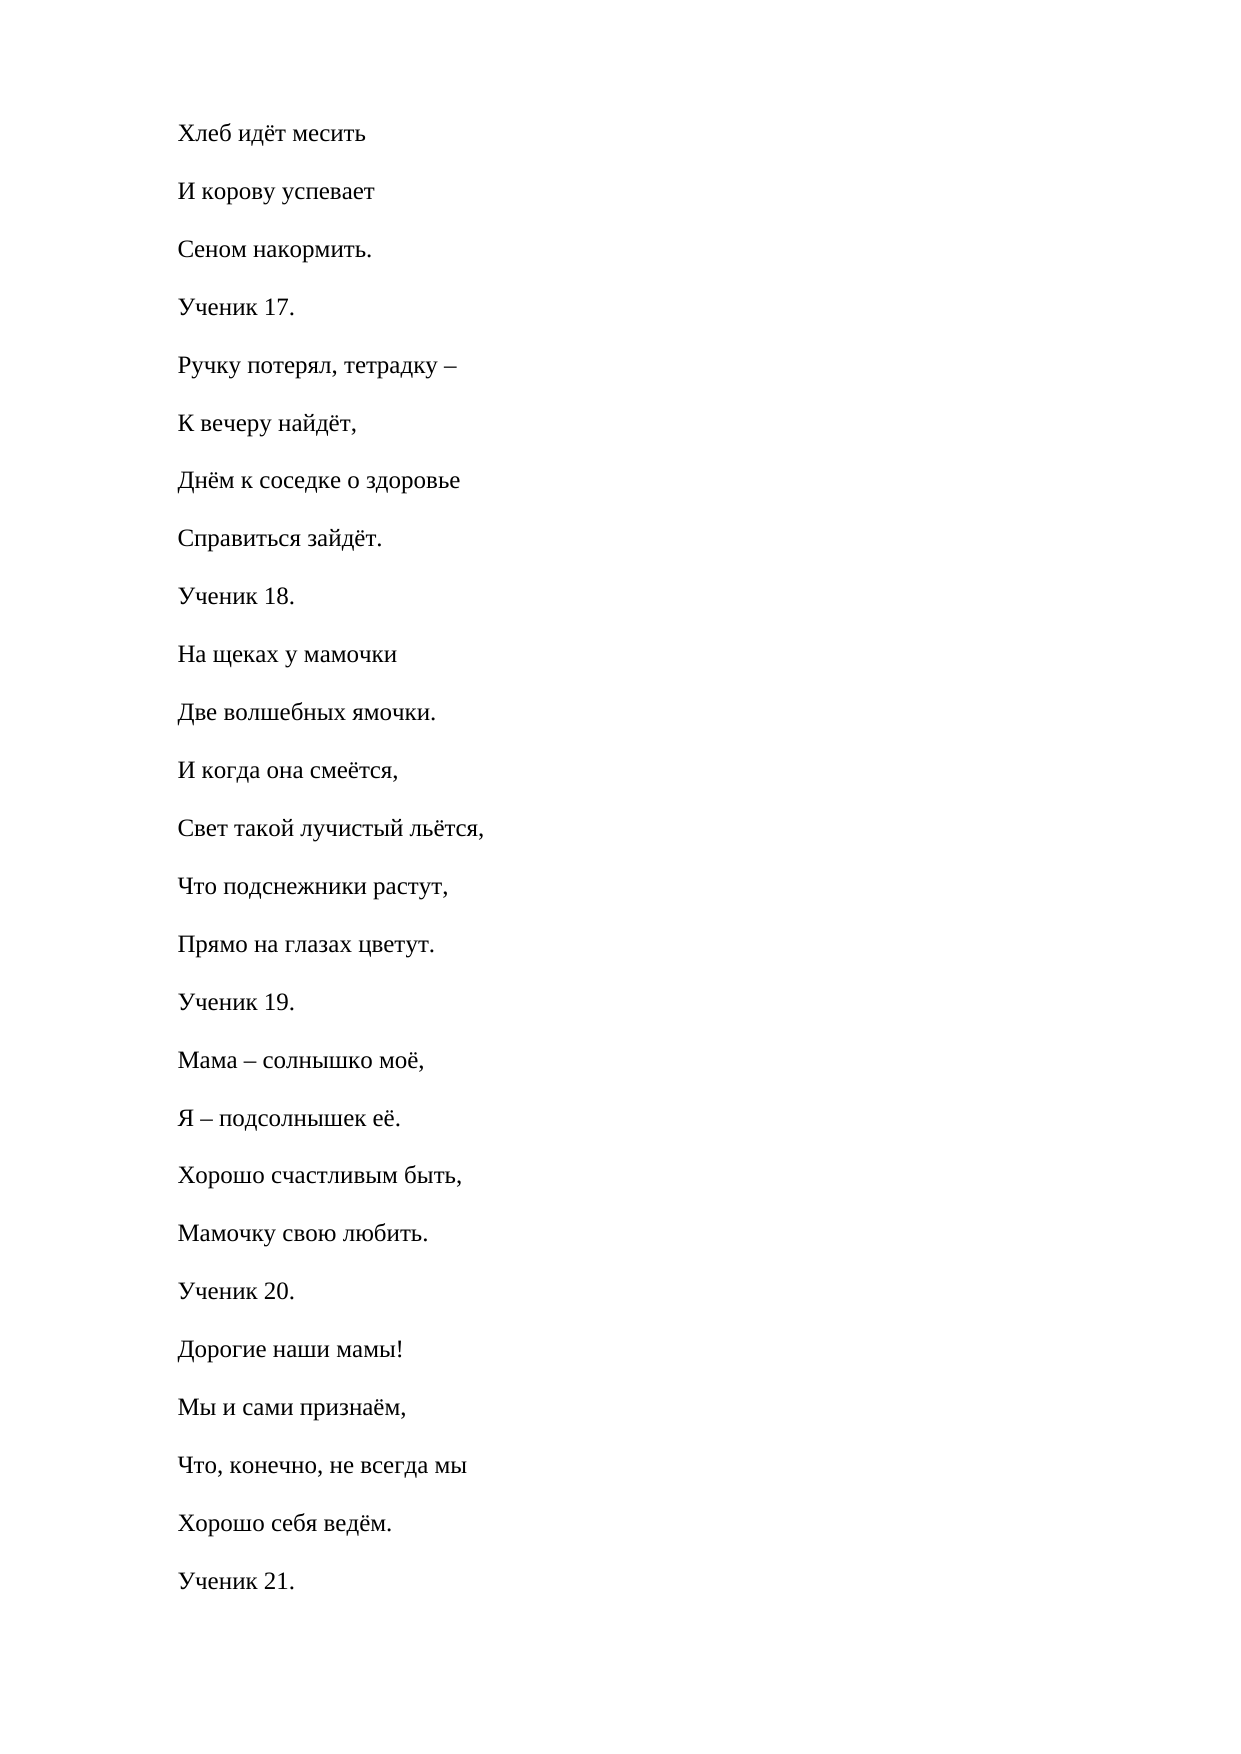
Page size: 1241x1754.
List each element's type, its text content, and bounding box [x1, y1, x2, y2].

text Мамочку свою любить. [177, 1218, 1152, 1247]
text Сеном накормить. [177, 234, 1152, 263]
text Мама – солнышко моё, [177, 1045, 1152, 1073]
text Дорогие наши мамы! [177, 1334, 1152, 1363]
text Ученик 18. [177, 581, 1152, 610]
text И когда она смеётся, [177, 755, 1152, 784]
text И корову успевает [177, 176, 1152, 205]
text Хорошо себя ведём. [177, 1508, 1152, 1537]
text Ручку потерял, тетрадку – [177, 350, 1152, 378]
text Две волшебных ямочки. [177, 697, 1152, 726]
text Хлеб идёт месить [177, 118, 1152, 147]
text Прямо на глазах цветут. [177, 929, 1152, 958]
text Я – подсолнышек её. [177, 1103, 1152, 1131]
text Ученик 17. [177, 292, 1152, 321]
text Ученик 21. [177, 1566, 1152, 1595]
text Ученик 19. [177, 987, 1152, 1016]
text Днём к соседке о здоровье [177, 466, 1152, 494]
text На щеках у мамочки [177, 639, 1152, 668]
text К вечеру найдёт, [177, 408, 1152, 436]
text Что подснежники растут, [177, 871, 1152, 900]
text Мы и сами признаём, [177, 1392, 1152, 1421]
text Ученик 20. [177, 1276, 1152, 1305]
text Что, конечно, не всегда мы [177, 1450, 1152, 1479]
text Свет такой лучистый льётся, [177, 813, 1152, 842]
text Хорошо счастливым быть, [177, 1161, 1152, 1189]
text Справиться зайдёт. [177, 523, 1152, 552]
